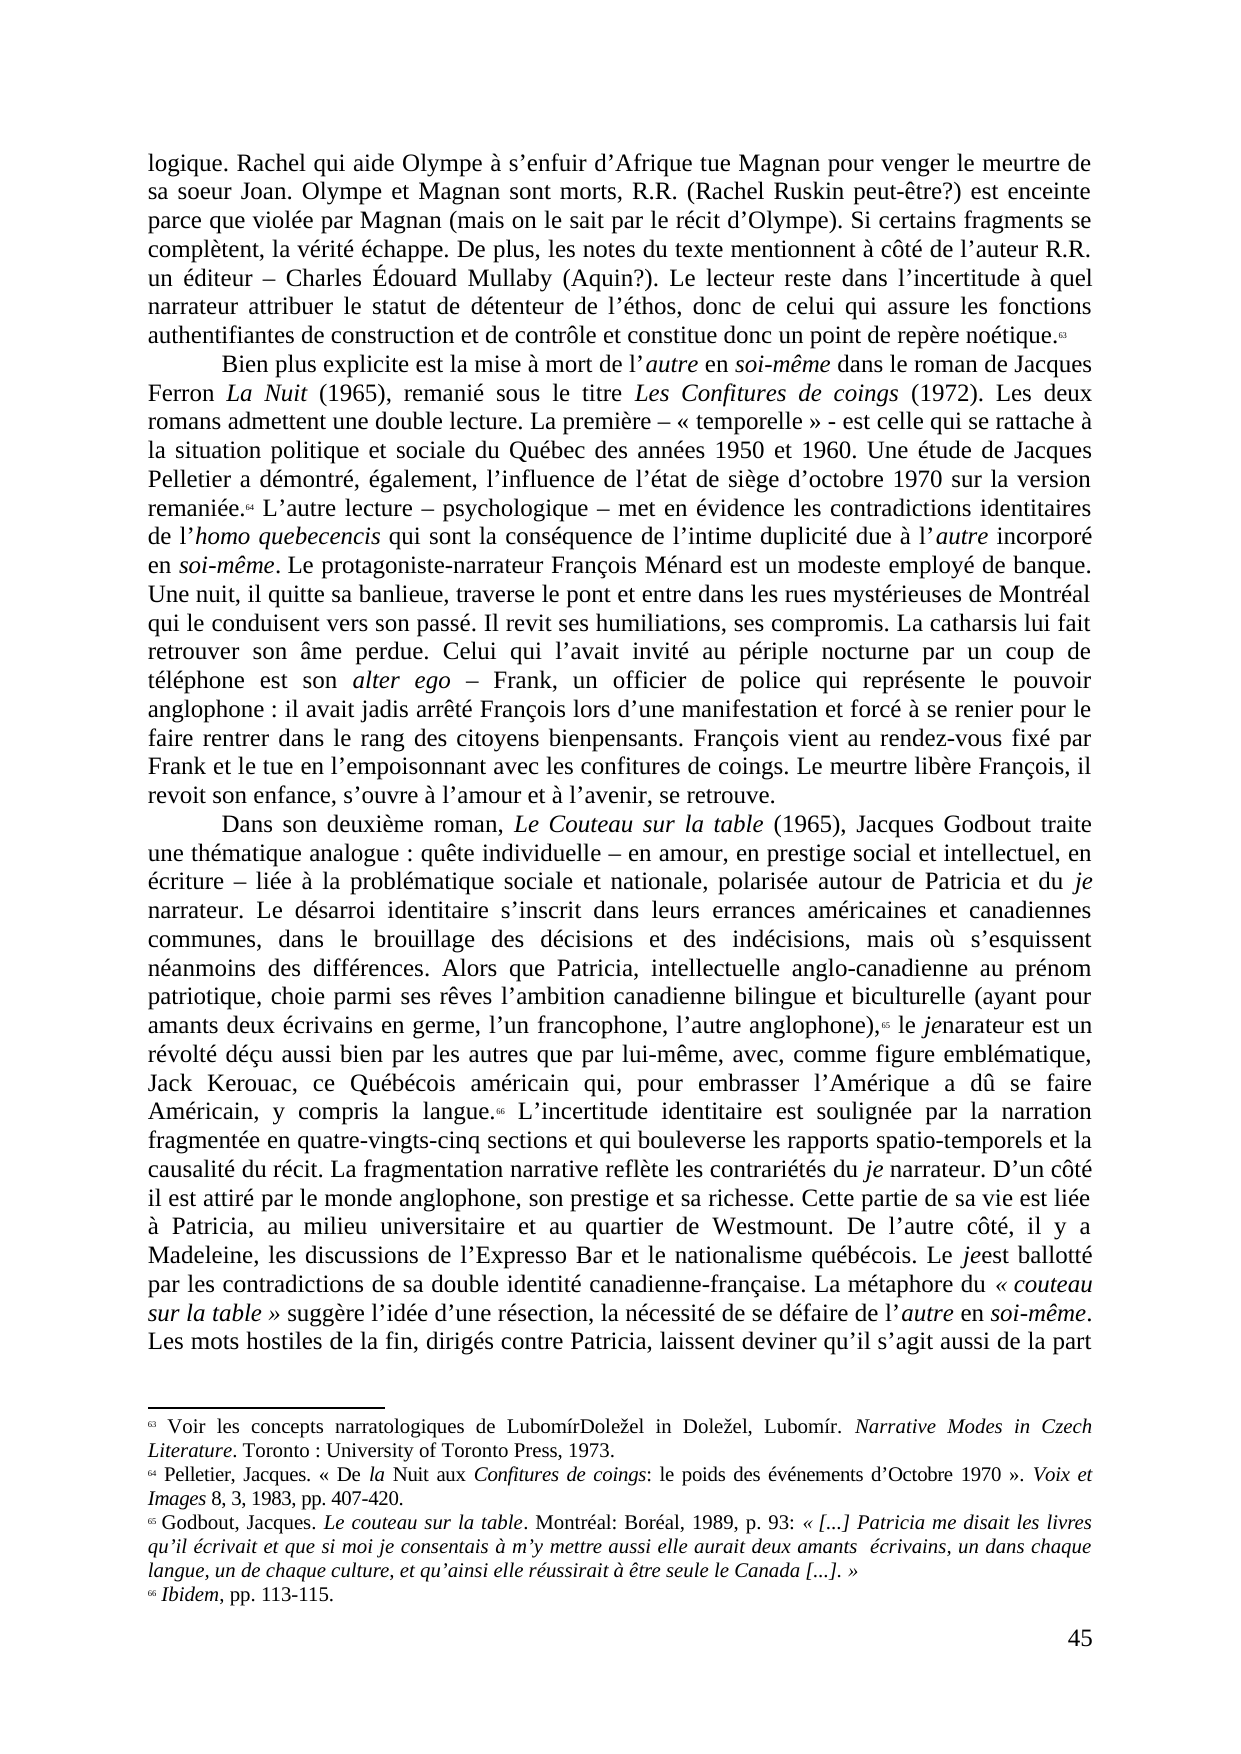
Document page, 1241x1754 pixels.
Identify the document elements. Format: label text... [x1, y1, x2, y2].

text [148, 148, 1093, 349]
text Bien plus explicite est la mise à mort de l’autre en soi-même dans le roman de Jacques Ferron La Nuit (1965), remanié sous le titre Les Confitures de coings (1972). Les deux romans admettent une double lecture. La première – « temporelle » - est celle qui se rattache à la situation politique et sociale du Québec des années 1950 et 1960. Une étude de Jacques Pelletier a démontré, également, l’influence de l’état de siège d’octobre 1970 sur la version remaniée. L’autre lecture – psychologique – met en évidence les contradictions identitaires de l’homo quebecencis qui sont la conséquence de l’intime duplicité due à l’autre incorporé en soi-même. Le protagoniste-narrateur François Ménard est un modeste employé de banque. Une nuit, il quitte sa banlieue, traverse le pont et entre dans les rues mystérieuses de Montréal qui le conduisent vers son passé. Il revit ses humiliations, ses compromis. La catharsis lui fait retrouver son âme perdue. Celui qui l’avait invité au périple nocturne par un coup de téléphone est son alter ego – Frank, un officier de police qui représente le pouvoir anglophone : il avait jadis arrêté François lors d’une manifestation et forcé à se renier pour le faire rentrer dans le rang des citoyens bienpensants. François vient au rendez-vous fixé par Frank et le tue en l’empoisonnant avec les confitures de coings. Le meurtre libère François, il revoit son enfance, s’ouvre à l’amour et à l’avenir, se retrouve. [148, 349, 1093, 809]
